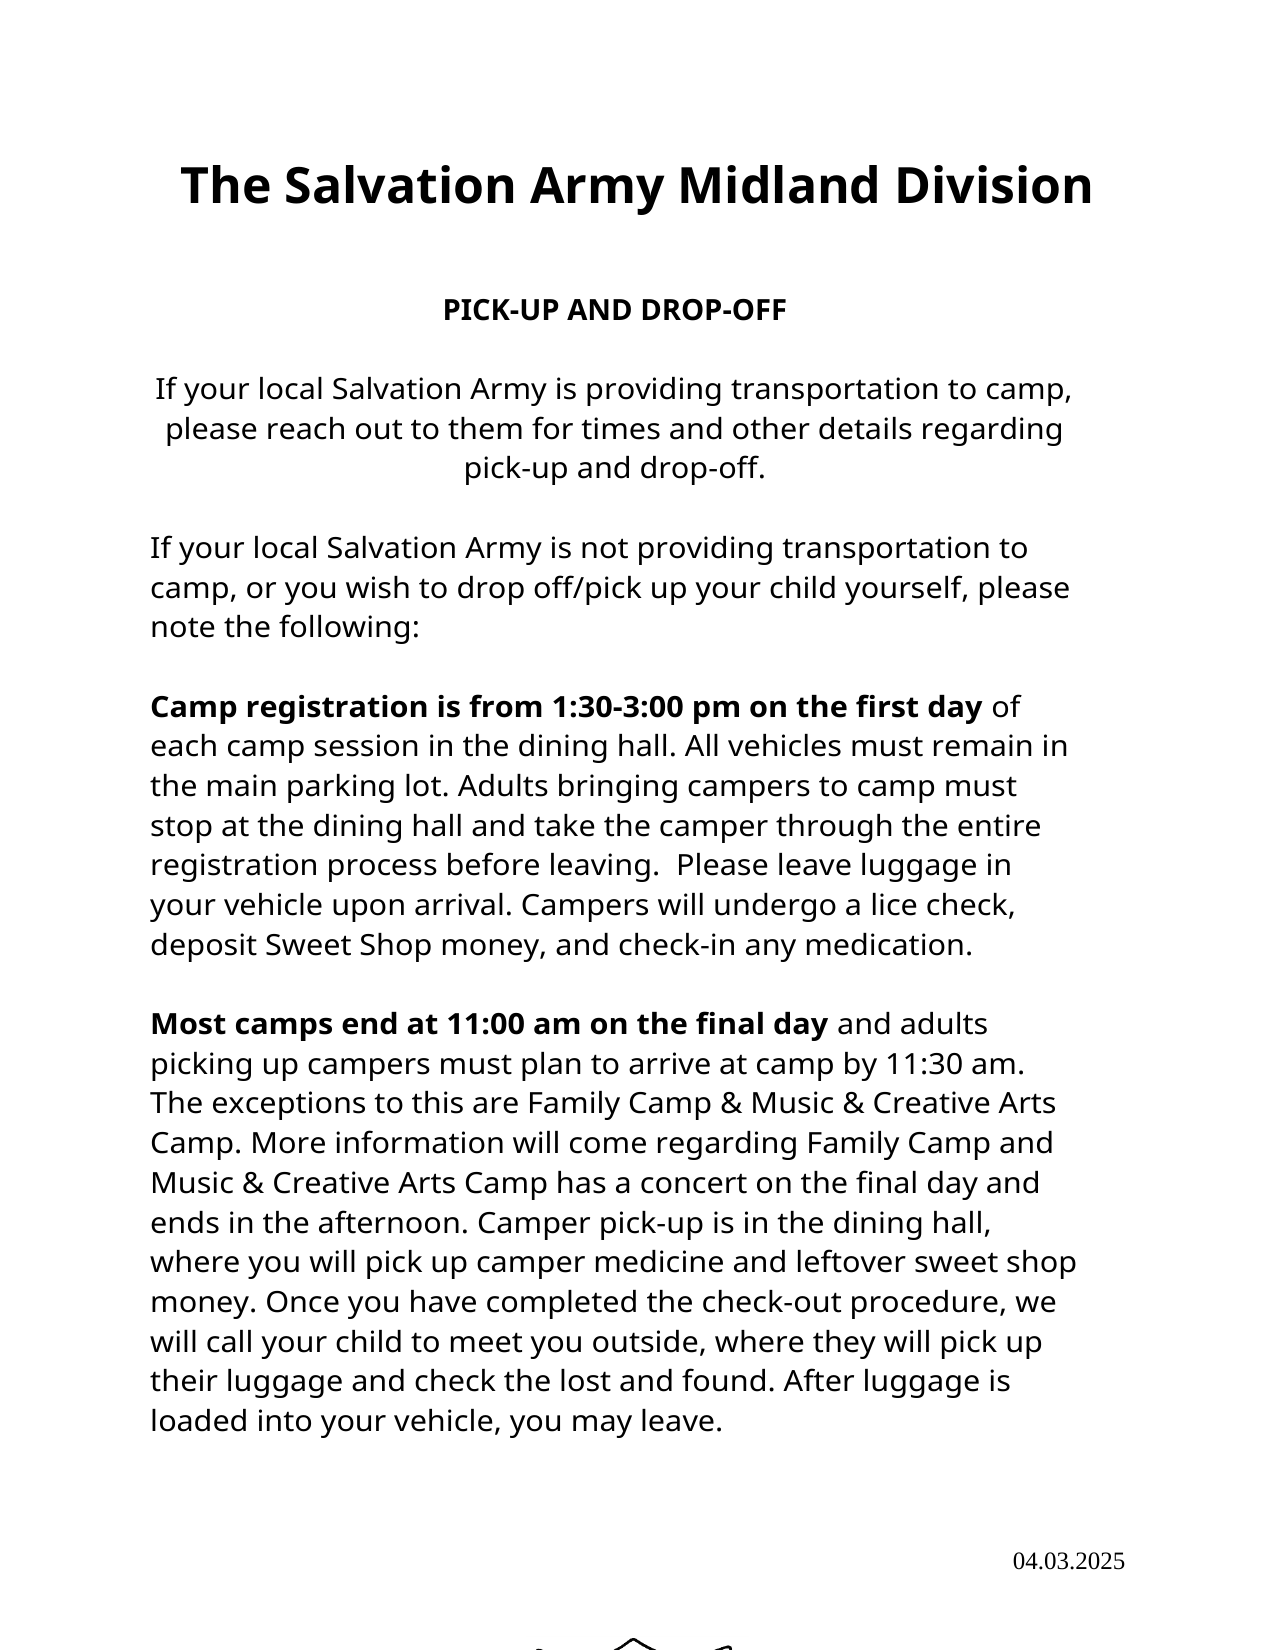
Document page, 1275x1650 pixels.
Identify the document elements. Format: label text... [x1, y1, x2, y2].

text Camp registration is from 1:30-3:00 pm on the first day of each camp session in the dining hall. All vehicles must remain in the main parking lot. Adults bringing campers to camp must stop at the dining hall and take the camper through the entire registration process before leaving. Please leave luggage in your vehicle upon arrival. Campers will undergo a lice check, deposit Sweet Shop money, and check-in any medication. [150, 686, 1079, 964]
picture [526, 1636, 749, 1650]
text The Salvation Army Midland Division [150, 150, 1125, 218]
text If your local Salvation Army is providing transportation to camp, please reach out to them for times and other details regarding pick-up and drop-off. [150, 329, 1079, 487]
text If your local Salvation Army is not providing transportation to camp, or you wish to drop off/pick up your child yourself, please note the following: [150, 527, 1079, 646]
text Most camps end at 11:00 am on the final day and adults picking up campers must plan to arrive at camp by 11:30 am. The exceptions to this are Family Camp & Music & Creative Arts Camp. More information will come regarding Family Camp and Music & Creative Arts Camp has a concert on the final day and ends in the afternoon. Camper pick-up is in the dining hall, where you will pick up camper medicine and leftover sweet shop money. Once you have completed the check-out procedure, we will call your child to meet you outside, where they will pick up their luggage and check the lost and found. After luggage is loaded into your vehicle, you may leave. [150, 1003, 1079, 1440]
text PICK-UP AND DROP-OFF [150, 289, 1079, 329]
